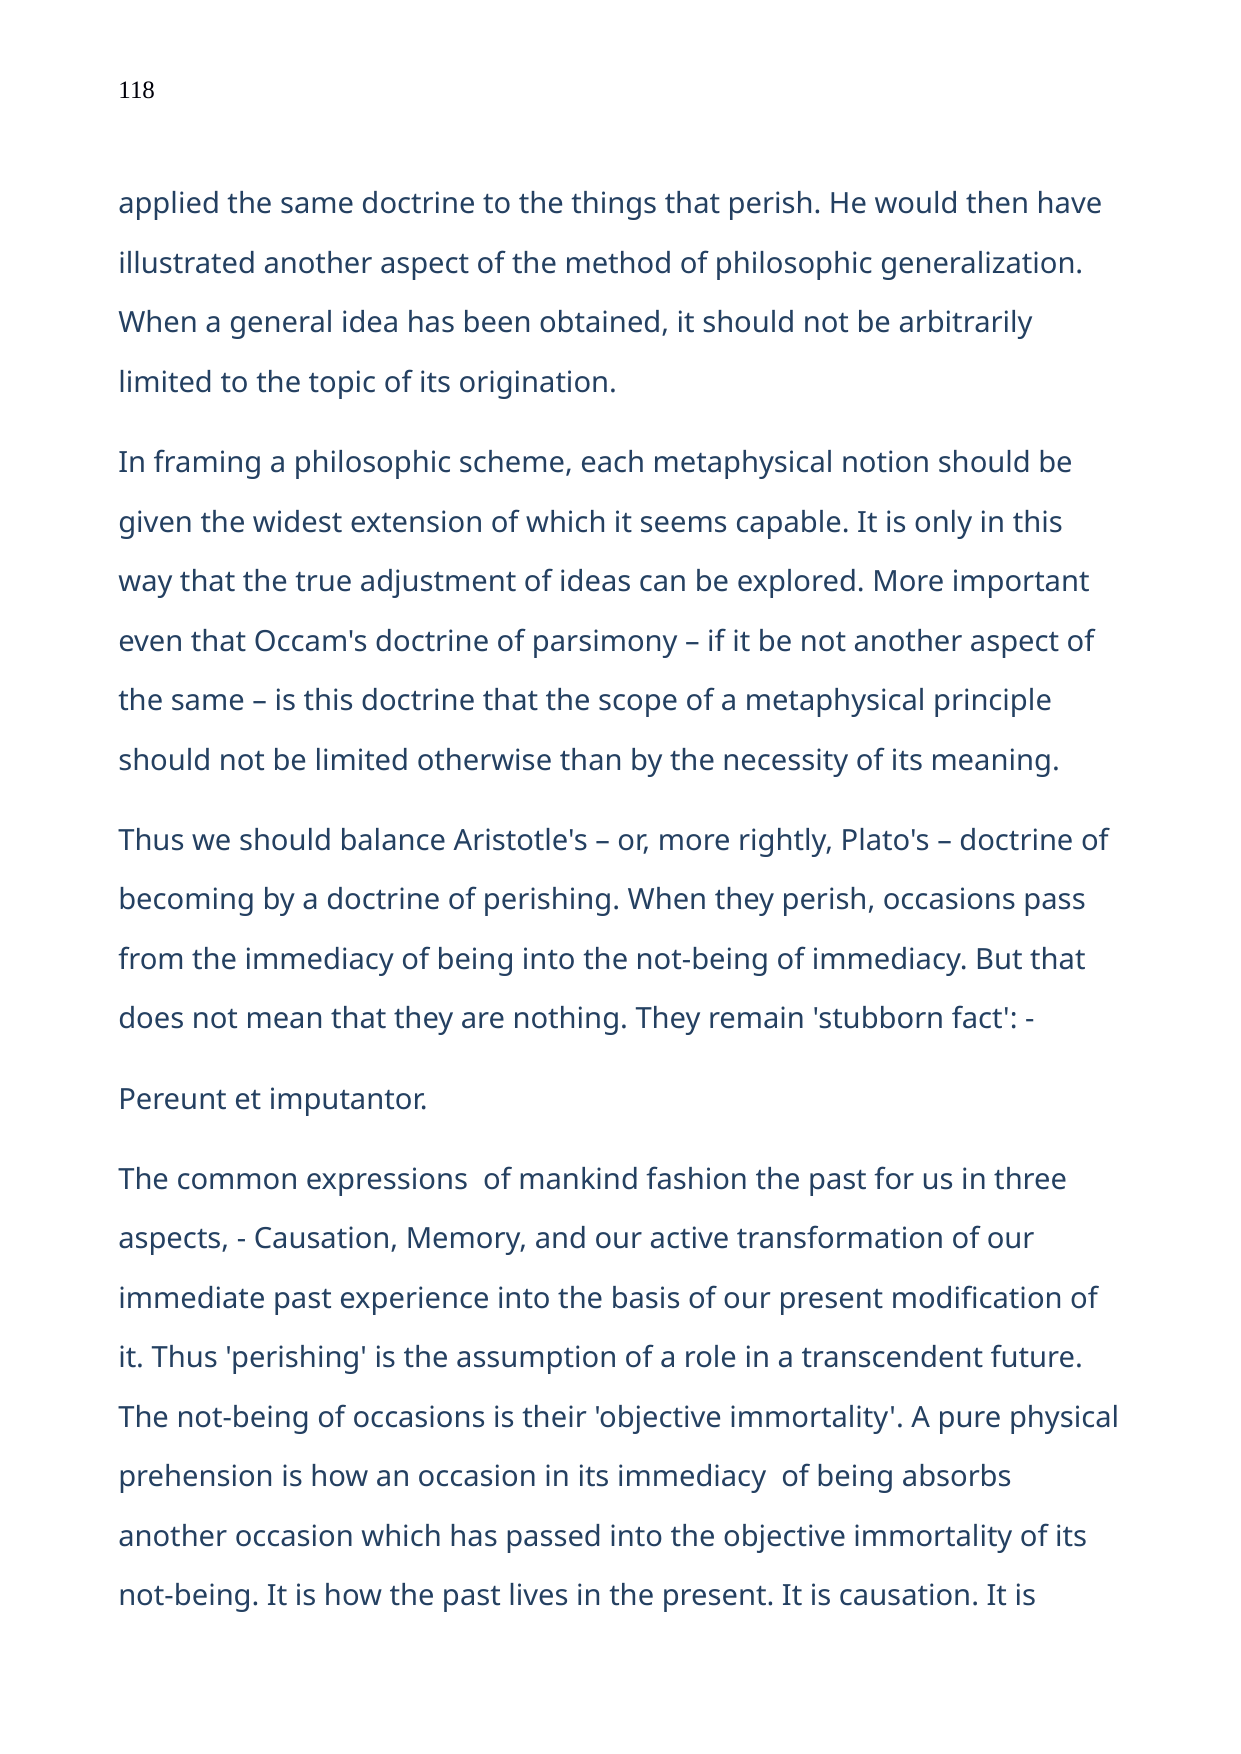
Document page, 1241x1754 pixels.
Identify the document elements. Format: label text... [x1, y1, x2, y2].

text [118, 1158, 1122, 1614]
text Thus we should balance Aristotle's – or, more rightly, Plato's – doctrine of becoming by a doctrine of perishing. When they perish, occasions pass from the immediacy of being into the not-being of immediacy. But that does not mean that they are nothing. They remain 'stubborn fact': - [118, 819, 1122, 1037]
text Pereunt et imputantor. [118, 1078, 1122, 1118]
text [118, 183, 1122, 401]
text In framing a philosophic scheme, each metaphysical notion should be given the widest extension of which it seems capable. It is only in this way that the true adjustment of ideas can be explored. More important even that Occam's doctrine of parsimony – if it be not another aspect of the same – is this doctrine that the scope of a metaphysical principle should not be limited otherwise than by the necessity of its meaning. [118, 441, 1122, 778]
